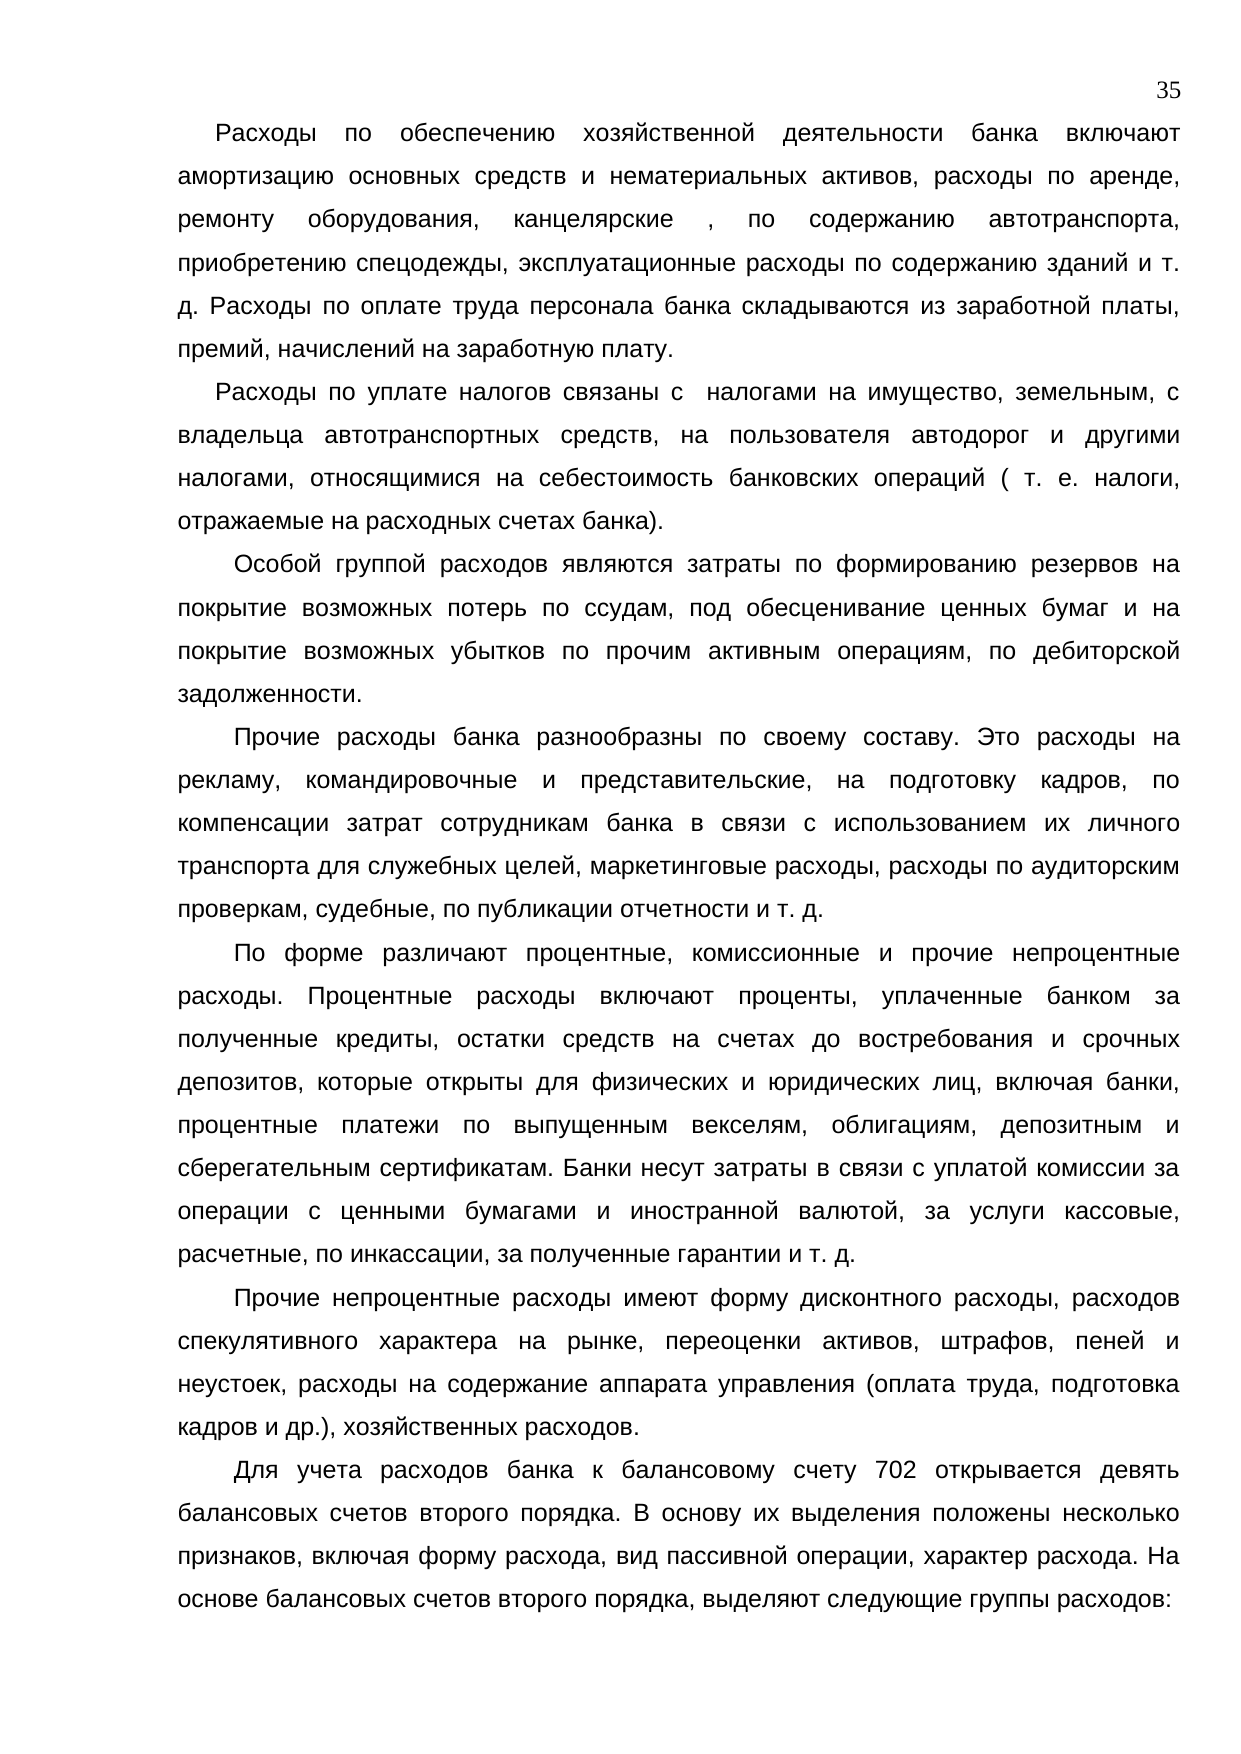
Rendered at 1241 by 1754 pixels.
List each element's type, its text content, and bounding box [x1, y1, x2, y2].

text По форме различают процентные, комиссионные и прочие непроцентные расходы. Процентные расходы включают проценты, уплаченные банком за полученные кредиты, остатки средств на счетах до востребования и срочных депозитов, которые открыты для физических и юридических лиц, включая банки, процентные платежи по выпущенным векселям, облигациям, депозитным и сберегательным сертификатам. Банки несут затраты в связи с уплатой комиссии за операции с ценными бумагами и иностранной валютой, за услуги кассовые, расчетные, по инкассации, за полученные гарантии и т. д. [177, 937, 1181, 1268]
text Особой группой расходов являются затраты по формированию резервов на покрытие возможных потерь по ссудам, под обесценивание ценных бумаг и на покрытие возможных убытков по прочим активным операциям, по дебиторской задолженности. [177, 549, 1181, 707]
text Расходы по уплате налогов связаны с налогами на имущество, земельным, с владельца автотранспортных средств, на пользователя автодорог и другими налогами, относящимися на себестоимость банковских операций ( т. е. налоги, отражаемые на расходных счетах банка). [177, 377, 1181, 535]
text Прочие непроцентные расходы имеют форму дисконтного расходы, расходов спекулятивного характера на рынке, переоценки активов, штрафов, пеней и неустоек, расходы на содержание аппарата управления (оплата труда, подготовка кадров и др.), хозяйственных расходов. [177, 1282, 1181, 1441]
text Для учета расходов банка к балансовому счету 702 открывается девять балансовых счетов второго порядка. В основу их выделения положены несколько признаков, включая форму расхода, вид пассивной операции, характер расхода. На основе балансовых счетов второго порядка, выделяют следующие группы расходов: [177, 1455, 1181, 1613]
text Прочие расходы банка разнообразны по своему составу. Это расходы на рекламу, командировочные и представительские, на подготовку кадров, по компенсации затрат сотрудникам банка в связи с использованием их личного транспорта для служебных целей, маркетинговые расходы, расходы по аудиторским проверкам, судебные, по публикации отчетности и т. д. [177, 722, 1181, 923]
text Расходы по обеспечению хозяйственной деятельности банка включают амортизацию основных средств и нематериальных активов, расходы по аренде, ремонту оборудования, канцелярские , по содержанию автотранспорта, приобретению спецодежды, эксплуатационные расходы по содержанию зданий и т. д. Расходы по оплате труда персонала банка складываются из заработной платы, премий, начислений на заработную плату. [177, 118, 1181, 362]
